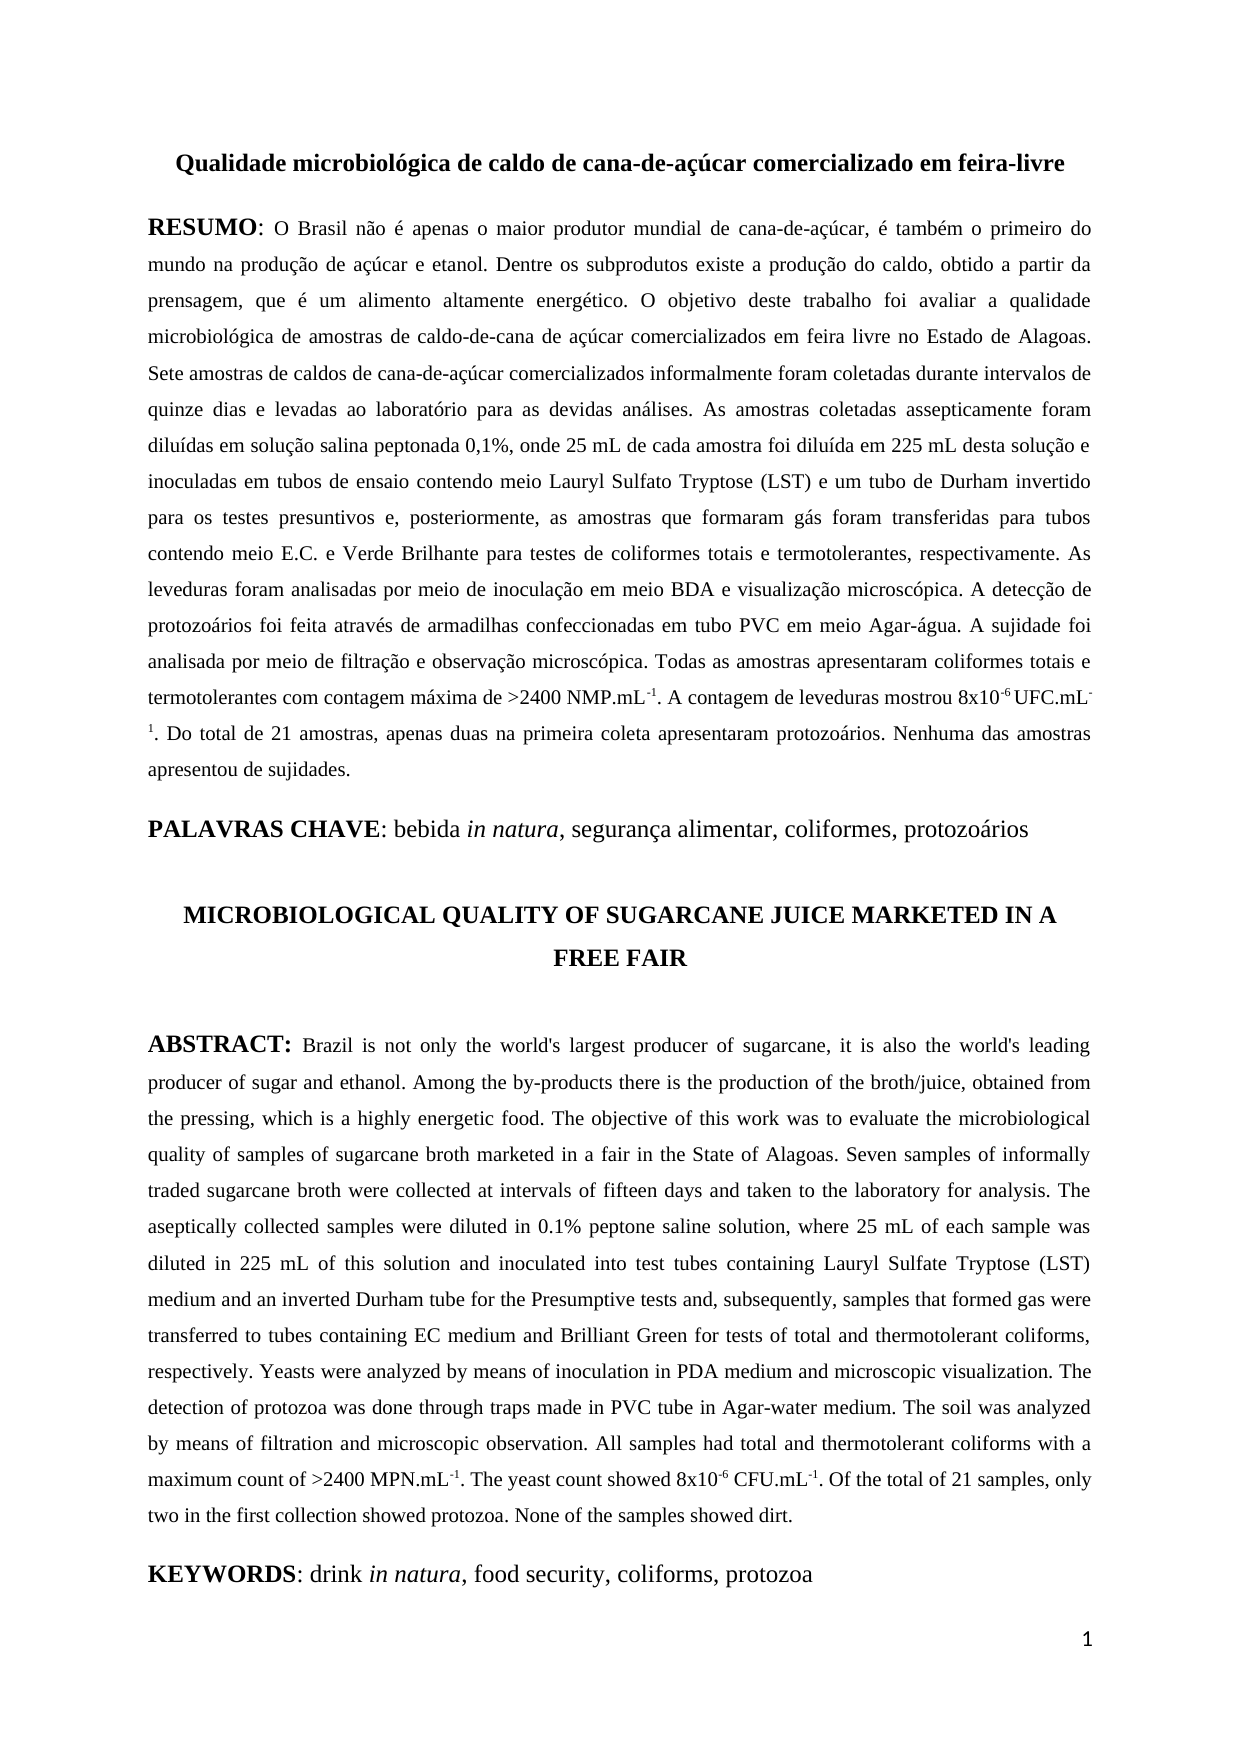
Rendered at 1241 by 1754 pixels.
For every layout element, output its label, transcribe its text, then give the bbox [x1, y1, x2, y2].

text Qualidade microbiológica de caldo de cana-de-açúcar comercializado em feira-livre [148, 148, 1092, 176]
text KEYWORDS: drink in natura, food security, coliforms, protozoa [148, 1559, 1092, 1588]
text MICROBIOLOGICAL QUALITY OF SUGARCANE JUICE MARKETED IN A FREE FAIR [148, 900, 1092, 972]
text ABSTRACT: Brazil is not only the world's largest producer of sugarcane, it is also the world's leading producer of sugar and ethanol. Among the by-products there is the production of the broth/juice, obtained from the pressing, which is a highly energetic food. The objective of this work was to evaluate the microbiological quality of samples of sugarcane broth marketed in a fair in the State of Alagoas. Seven samples of informally traded sugarcane broth were collected at intervals of fifteen days and taken to the laboratory for analysis. The aseptically collected samples were diluted in 0.1% peptone saline solution, where 25 mL of each sample was diluted in 225 mL of this solution and inoculated into test tubes containing Lauryl Sulfate Tryptose (LST) medium and an inverted Durham tube for the Presumptive tests and, subsequently, samples that formed gas were transferred to tubes containing EC medium and Brilliant Green for tests of total and thermotolerant coliforms, respectively. Yeasts were analyzed by means of inoculation in PDA medium and microscopic visualization. The detection of protozoa was done through traps made in PVC tube in Agar-water medium. The soil was analyzed by means of filtration and microscopic observation. All samples had total and thermotolerant coliforms with a maximum count of >2400 MPN.mL-1. The yeast count showed 8x10-6 CFU.mL-1. Of the total of 21 samples, only two in the first collection showed protozoa. None of the samples showed dirt. [148, 1029, 1092, 1527]
text RESUMO: O Brasil não é apenas o maior produtor mundial de cana-de-açúcar, é também o primeiro do mundo na produção de açúcar e etanol. Dentre os subprodutos existe a produção do caldo, obtido a partir da prensagem, que é um alimento altamente energético. O objetivo deste trabalho foi avaliar a qualidade microbiológica de amostras de caldo-de-cana de açúcar comercializados em feira livre no Estado de Alagoas. Sete amostras de caldos de cana-de-açúcar comercializados informalmente foram coletadas durante intervalos de quinze dias e levadas ao laboratório para as devidas análises. As amostras coletadas assepticamente foram diluídas em solução salina peptonada 0,1%, onde 25 mL de cada amostra foi diluída em 225 mL desta solução e inoculadas em tubos de ensaio contendo meio Lauryl Sulfato Tryptose (LST) e um tubo de Durham invertido para os testes presuntivos e, posteriormente, as amostras que formaram gás foram transferidas para tubos contendo meio E.C. e Verde Brilhante para testes de coliformes totais e termotolerantes, respectivamente. As leveduras foram analisadas por meio de inoculação em meio BDA e visualização microscópica. A detecção de protozoários foi feita através de armadilhas confeccionadas em tubo PVC em meio Agar-água. A sujidade foi analisada por meio de filtração e observação microscópica. Todas as amostras apresentaram coliformes totais e termotolerantes com contagem máxima de >2400 NMP.mL-1. A contagem de leveduras mostrou 8x10-6 UFC.mL-1. Do total de 21 amostras, apenas duas na primeira coleta apresentaram protozoários. Nenhuma das amostras apresentou de sujidades. [148, 212, 1092, 781]
text PALAVRAS CHAVE: bebida in natura, segurança alimentar, coliformes, protozoários [148, 814, 1092, 843]
